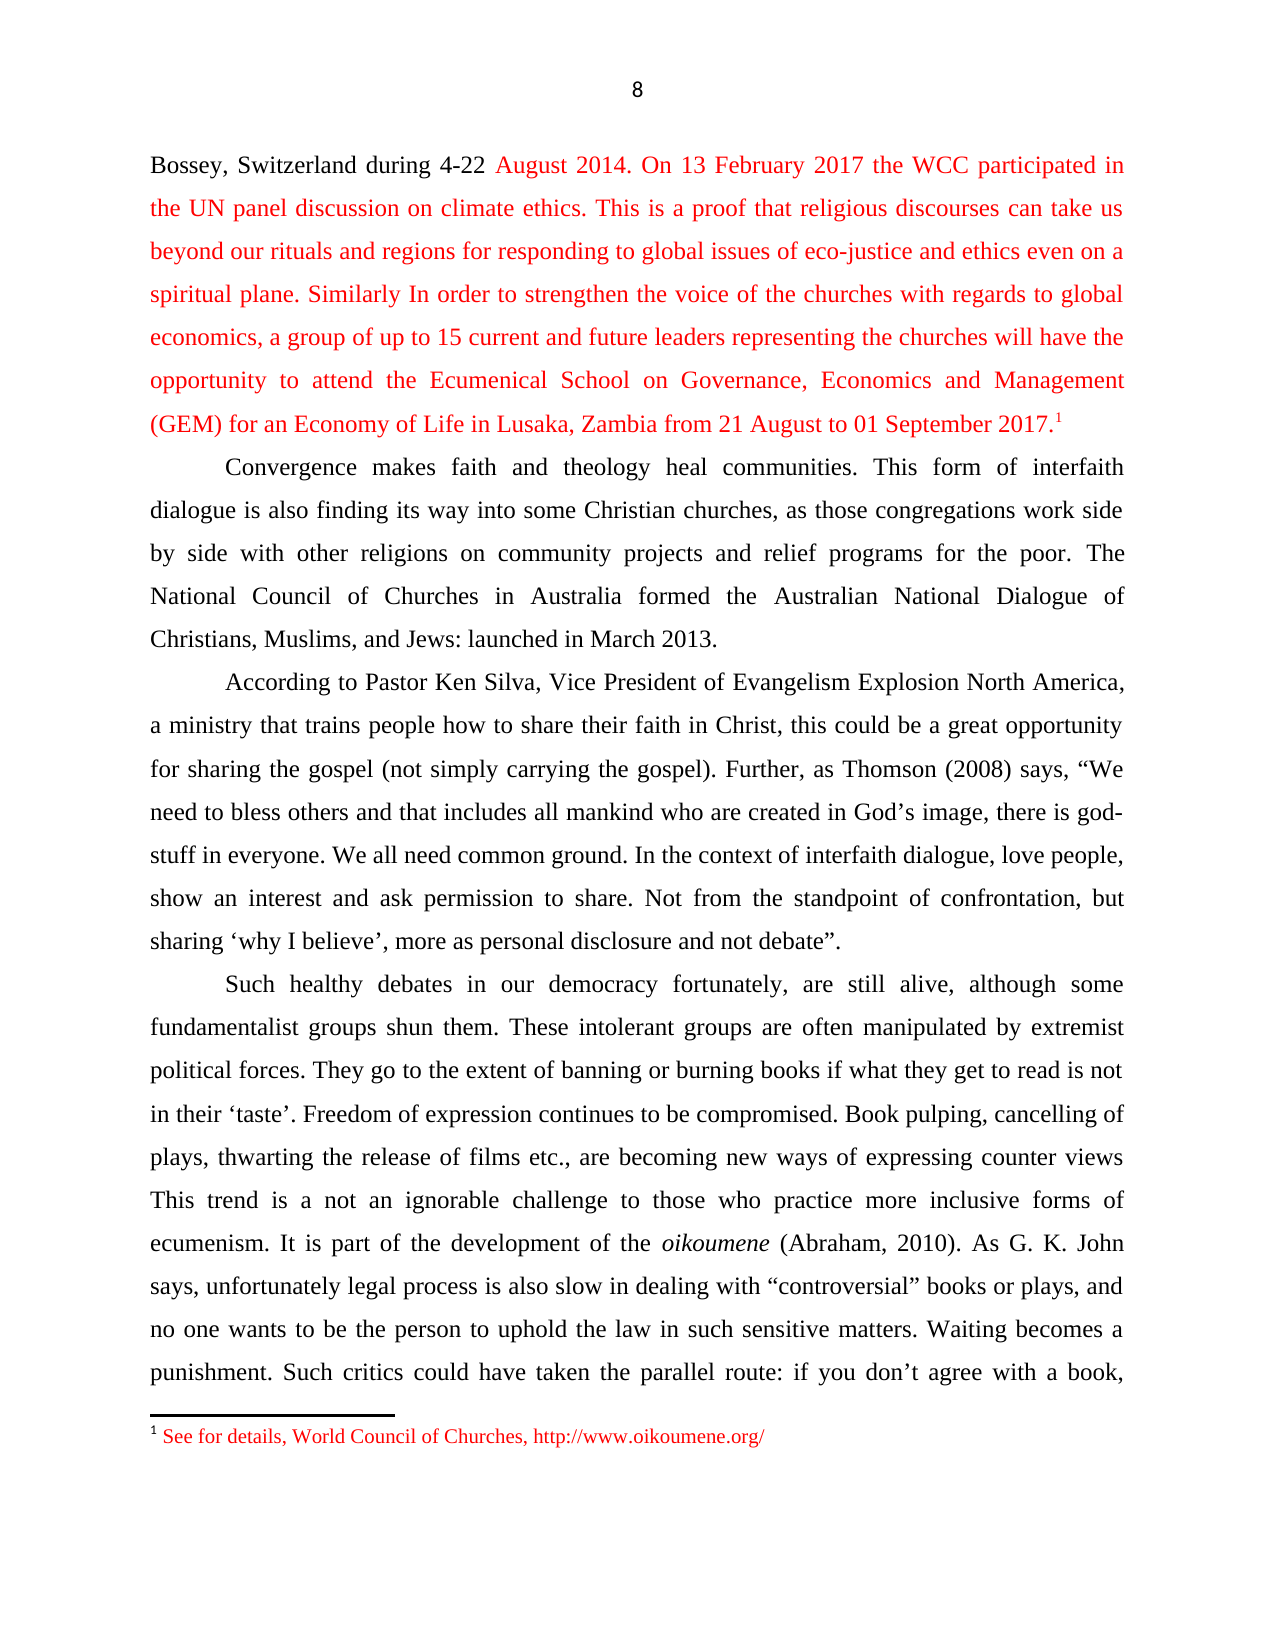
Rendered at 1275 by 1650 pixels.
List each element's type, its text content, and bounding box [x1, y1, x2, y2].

text Convergence makes faith and theology heal communities. This form of interfaith dialogue is also finding its way into some Christian churches, as those congregations work side by side with other religions on community projects and relief programs for the poor. The National Council of Churches in Australia formed the Australian National Dialogue of Christians, Muslims, and Jews: launched in March 2013. [150, 452, 1125, 653]
text According to Pastor Ken Silva, Vice President of Evangelism Explosion North America, a ministry that trains people how to share their faith in Christ, this could be a great opportunity for sharing the gospel (not simply carrying the gospel). Further, as Thomson (2008) says, “We need to bless others and that includes all mankind who are created in God’s image, there is god-stuff in everyone. We all need common ground. In the context of interfaith dialogue, love people, show an interest and ask permission to share. Not from the standpoint of confrontation, but sharing ‘why I believe’, more as personal disclosure and not debate”. [150, 667, 1125, 955]
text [150, 150, 1125, 437]
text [150, 969, 1125, 1386]
